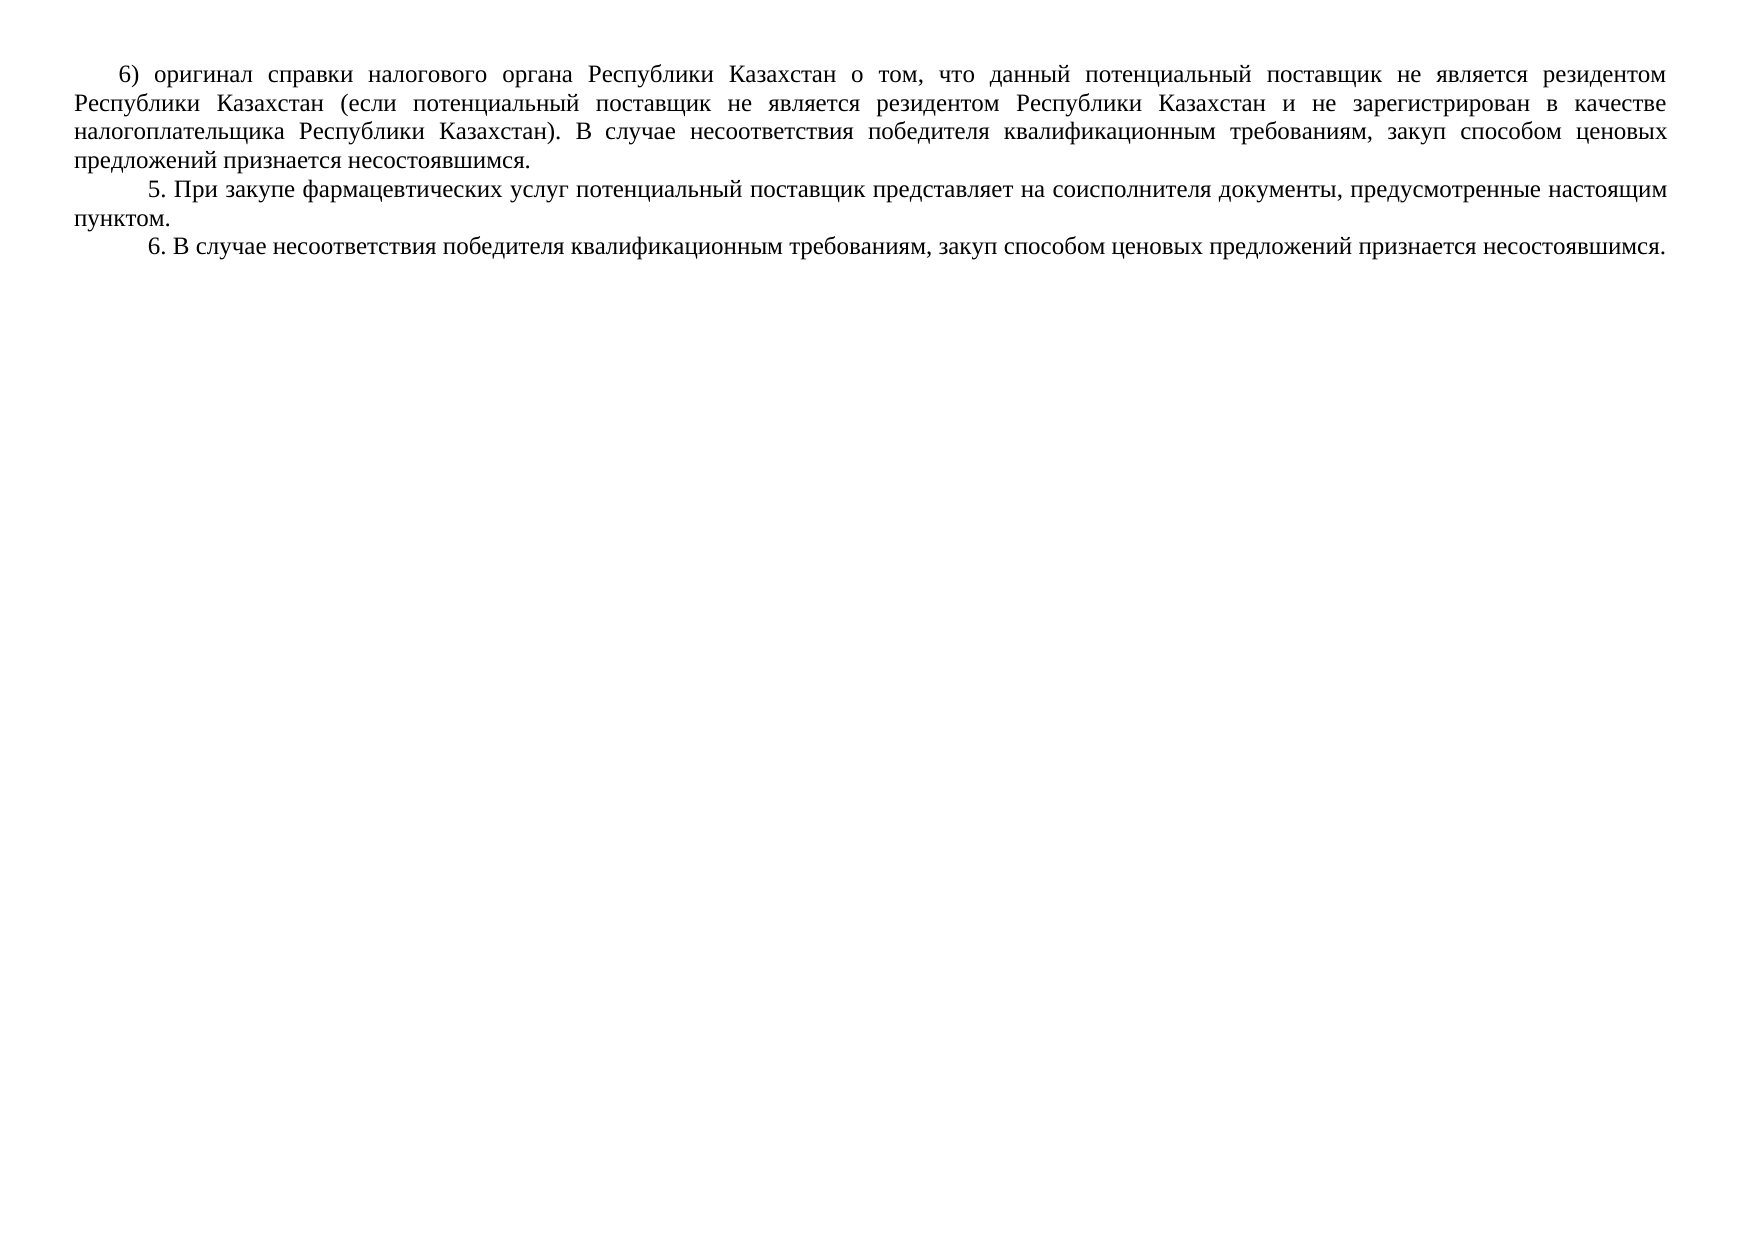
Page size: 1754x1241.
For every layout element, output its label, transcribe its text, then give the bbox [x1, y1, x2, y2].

text 6. В случае несоответствия победителя квалификационным требованиям, закуп способом ценовых предложений признается несостоявшимся. [74, 231, 1668, 260]
text 5. При закупе фармацевтических услуг потенциальный поставщик представляет на соисполнителя документы, предусмотренные настоящим пунктом. [74, 174, 1668, 231]
text 6) оригинал справки налогового органа Республики Казахстан о том, что данный потенциальный поставщик не является резидентом Республики Казахстан (если потенциальный поставщик не является резидентом Республики Казахстан и не зарегистрирован в качестве налогоплательщика Республики Казахстан). В2случае несоответствия победителя квалификационным требованиям, закуп способом ценовых предложений признается несостоявшимся. [74, 59, 1668, 174]
